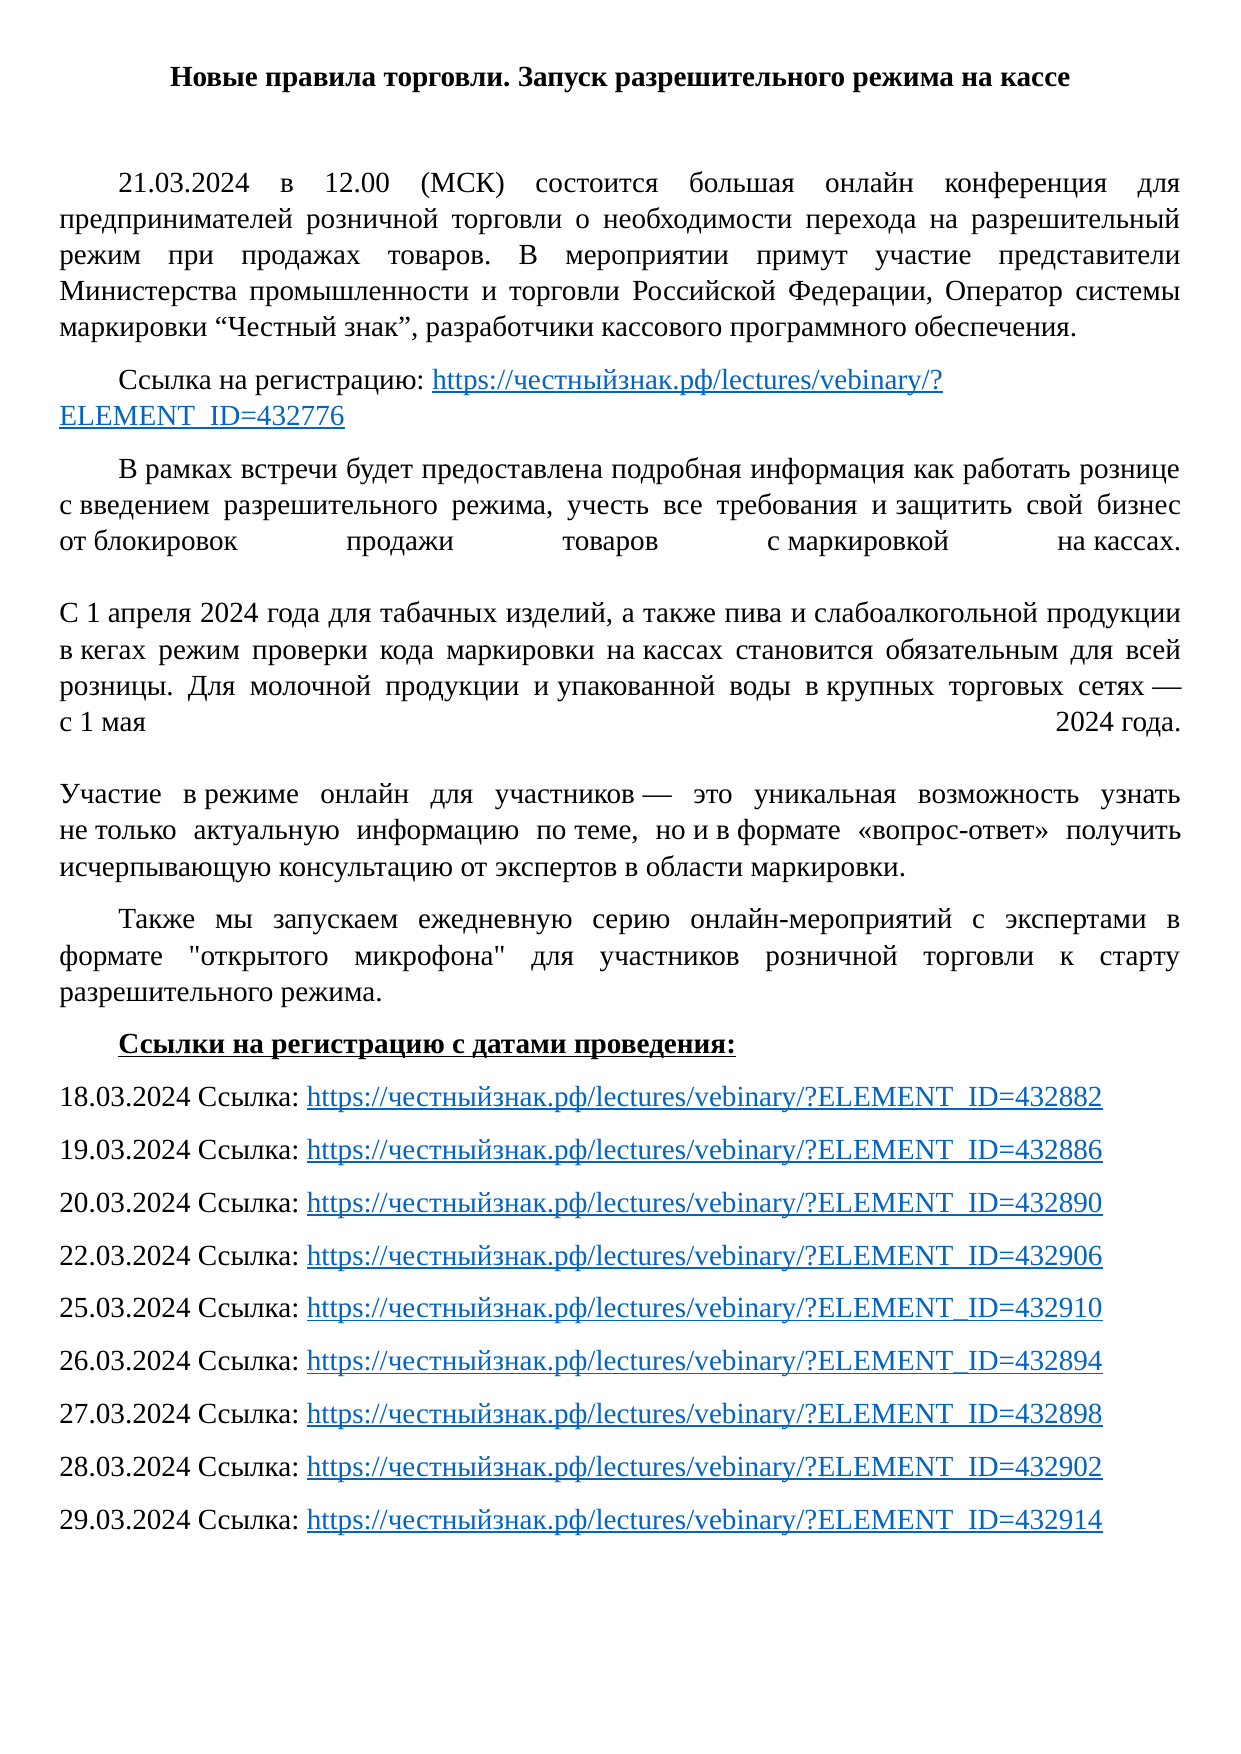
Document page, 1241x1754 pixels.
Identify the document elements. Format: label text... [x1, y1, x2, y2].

text 19.03.2024 Ссылка: https://честныйзнак.рф/lectures/vebinary/?ELEMENT_ID=432886 [59, 1132, 1181, 1166]
text 27.03.2024 Ссылка: https://честныйзнак.рф/lectures/vebinary/?ELEMENT_ID=432898 [59, 1396, 1181, 1430]
text 21.03.2024 в 12.00 (МСК) состоится большая онлайн конференция для предпринимателей розничной торговли о необходимости перехода на разрешительный режим при продажах товаров. В мероприятии примут участие представители Министерства промышленности и торговли Российской Федерации, Оператор системы маркировки “Честный знак”, разработчики кассового программного обеспечения. [59, 165, 1181, 343]
text Ссылки на регистрацию с датами проведения: [59, 1027, 1181, 1060]
text В рамках встречи будет предоставлена подробная информация как работать рознице с введением разрешительного режима, учесть все требования и защитить свой бизнес от блокировок продажи товаров с маркировкой на кассах. С 1 апреля 2024 года для табачных изделий, а также пива и слабоалкогольной продукции в кегах режим проверки кода маркировки на кассах становится обязательным для всей розницы. Для молочной продукции и упакованной воды в крупных торговых сетях — с 1 мая 2024 года. Участие в режиме онлайн для участников — это уникальная возможность узнать не только актуальную информацию по теме, но и в формате «вопрос-ответ» получить исчерпывающую консультацию от экспертов в области маркировки. [59, 451, 1181, 882]
text Также мы запускаем ежедневную серию онлайн-мероприятий с экспертами в формате "открытого микрофона" для участников розничной торговли к старту разрешительного режима. [59, 901, 1181, 1007]
text 29.03.2024 Ссылка: https://честныйзнак.рф/lectures/vebinary/?ELEMENT_ID=432914 [59, 1502, 1181, 1535]
text 20.03.2024 Ссылка: https://честныйзнак.рф/lectures/vebinary/?ELEMENT_ID=432890 [59, 1185, 1181, 1218]
text Ссылка на регистрацию: https://честныйзнак.рф/lectures/vebinary/?ELEMENT_ID=432776 [59, 362, 1181, 432]
text 18.03.2024 Ссылка: https://честныйзнак.рф/lectures/vebinary/?ELEMENT_ID=432882 [59, 1079, 1181, 1113]
text 22.03.2024 Ссылка: https://честныйзнак.рф/lectures/vebinary/?ELEMENT_ID=432906 [59, 1238, 1181, 1271]
text 28.03.2024 Ссылка: https://честныйзнак.рф/lectures/vebinary/?ELEMENT_ID=432902 [59, 1449, 1181, 1483]
text Новые правила торговли. Запуск разрешительного режима на кассе [59, 59, 1181, 93]
text 26.03.2024 Ссылка: https://честныйзнак.рф/lectures/vebinary/?ELEMENT_ID=432894 [59, 1343, 1181, 1377]
text 25.03.2024 Ссылка: https://честныйзнак.рф/lectures/vebinary/?ELEMENT_ID=432910 [59, 1291, 1181, 1324]
